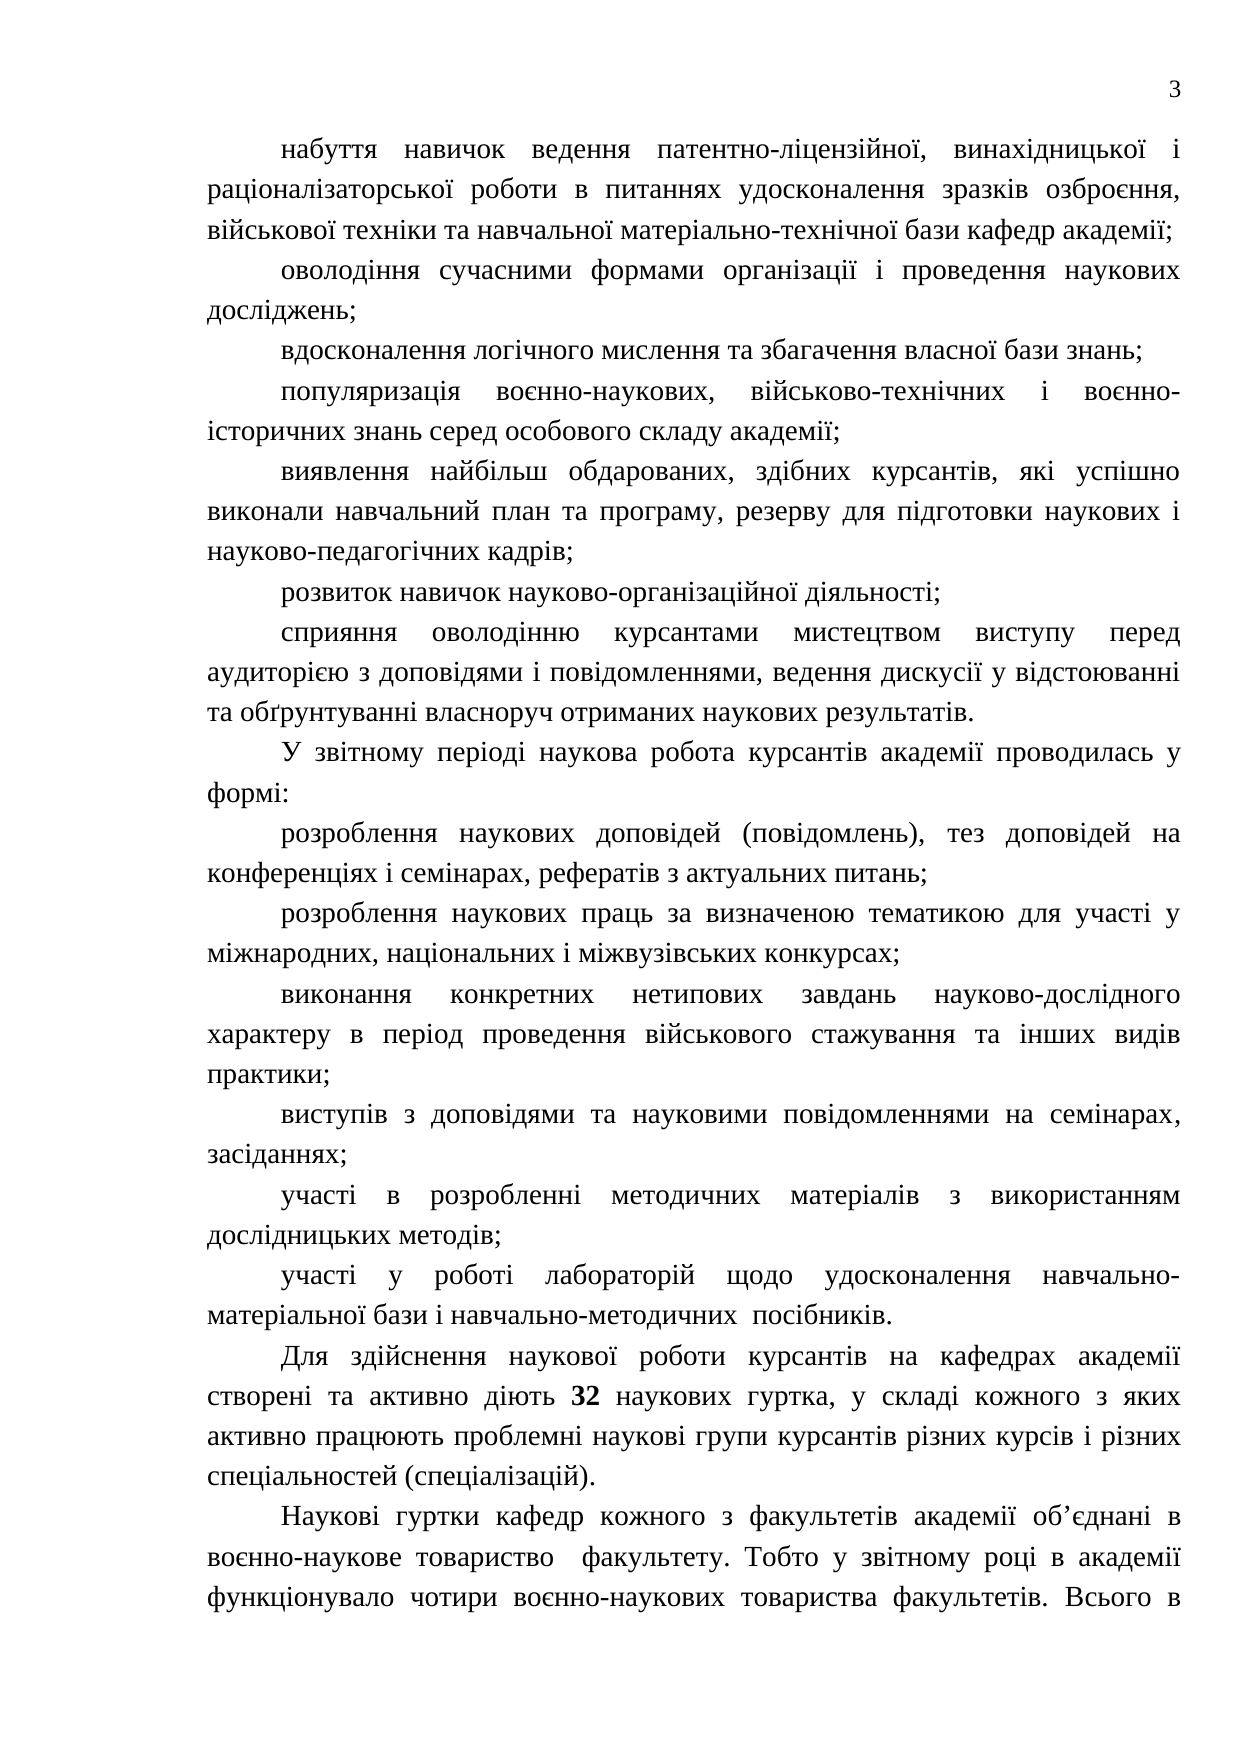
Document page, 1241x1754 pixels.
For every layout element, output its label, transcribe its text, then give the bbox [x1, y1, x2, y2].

text вдосконалення логічного мислення та збагачення власної бази знань; [207, 332, 1181, 366]
text набуття навичок ведення патентно-ліцензійної, винахідницької і раціоналізаторської роботи в питаннях удосконалення зразків озброєння, військової техніки та навчальної матеріально-технічної бази кафедр академії; [207, 131, 1181, 245]
text розроблення наукових доповідей (повідомлень), тез доповідей на конференціях і семінарах, рефератів з актуальних питань; [207, 815, 1181, 889]
text Для здійснення наукової роботи курсантів на кафедрах академії створені та активно діють 32 наукових гуртка, у складі кожного з яких активно працюють проблемні наукові групи курсантів різних курсів і різних спеціальностей (спеціалізацій). [207, 1338, 1181, 1492]
text розвиток навичок науково-організаційної діяльності; [207, 574, 1181, 607]
text виступів з доповідями та науковими повідомленнями на семінарах, засіданнях; [207, 1096, 1181, 1170]
text участі в розробленні методичних матеріалів з використанням дослідницьких методів; [207, 1177, 1181, 1251]
text участі у роботі лабораторій щодо удосконалення навчально-матеріальної бази і навчально-методичних посібників. [207, 1257, 1181, 1331]
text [207, 1498, 1181, 1612]
text виконання конкретних нетипових завдань науково-дослідного характеру в період проведення військового стажування та інших видів практики; [207, 976, 1181, 1090]
text виявлення найбільш обдарованих, здібних курсантів, які успішно виконали навчальний план та програму, резерву для підготовки наукових і науково-педагогічних кадрів; [207, 453, 1181, 567]
text сприяння оволодінню курсантами мистецтвом виступу перед аудиторією з доповідями і повідомленнями, ведення дискусії у відстоюванні та обґрунтуванні власноруч отриманих наукових результатів. [207, 614, 1181, 728]
text популяризація воєнно-наукових, військово-технічних і воєнно-історичних знань серед особового складу академії; [207, 373, 1181, 446]
text розроблення наукових праць за визначеною тематикою для участі у міжнародних, національних і міжвузівських конкурсах; [207, 895, 1181, 969]
text У звітному періоді наукова робота курсантів академії проводилась у формі: [207, 734, 1181, 808]
text оволодіння сучасними формами організації і проведення наукових досліджень; [207, 252, 1181, 326]
